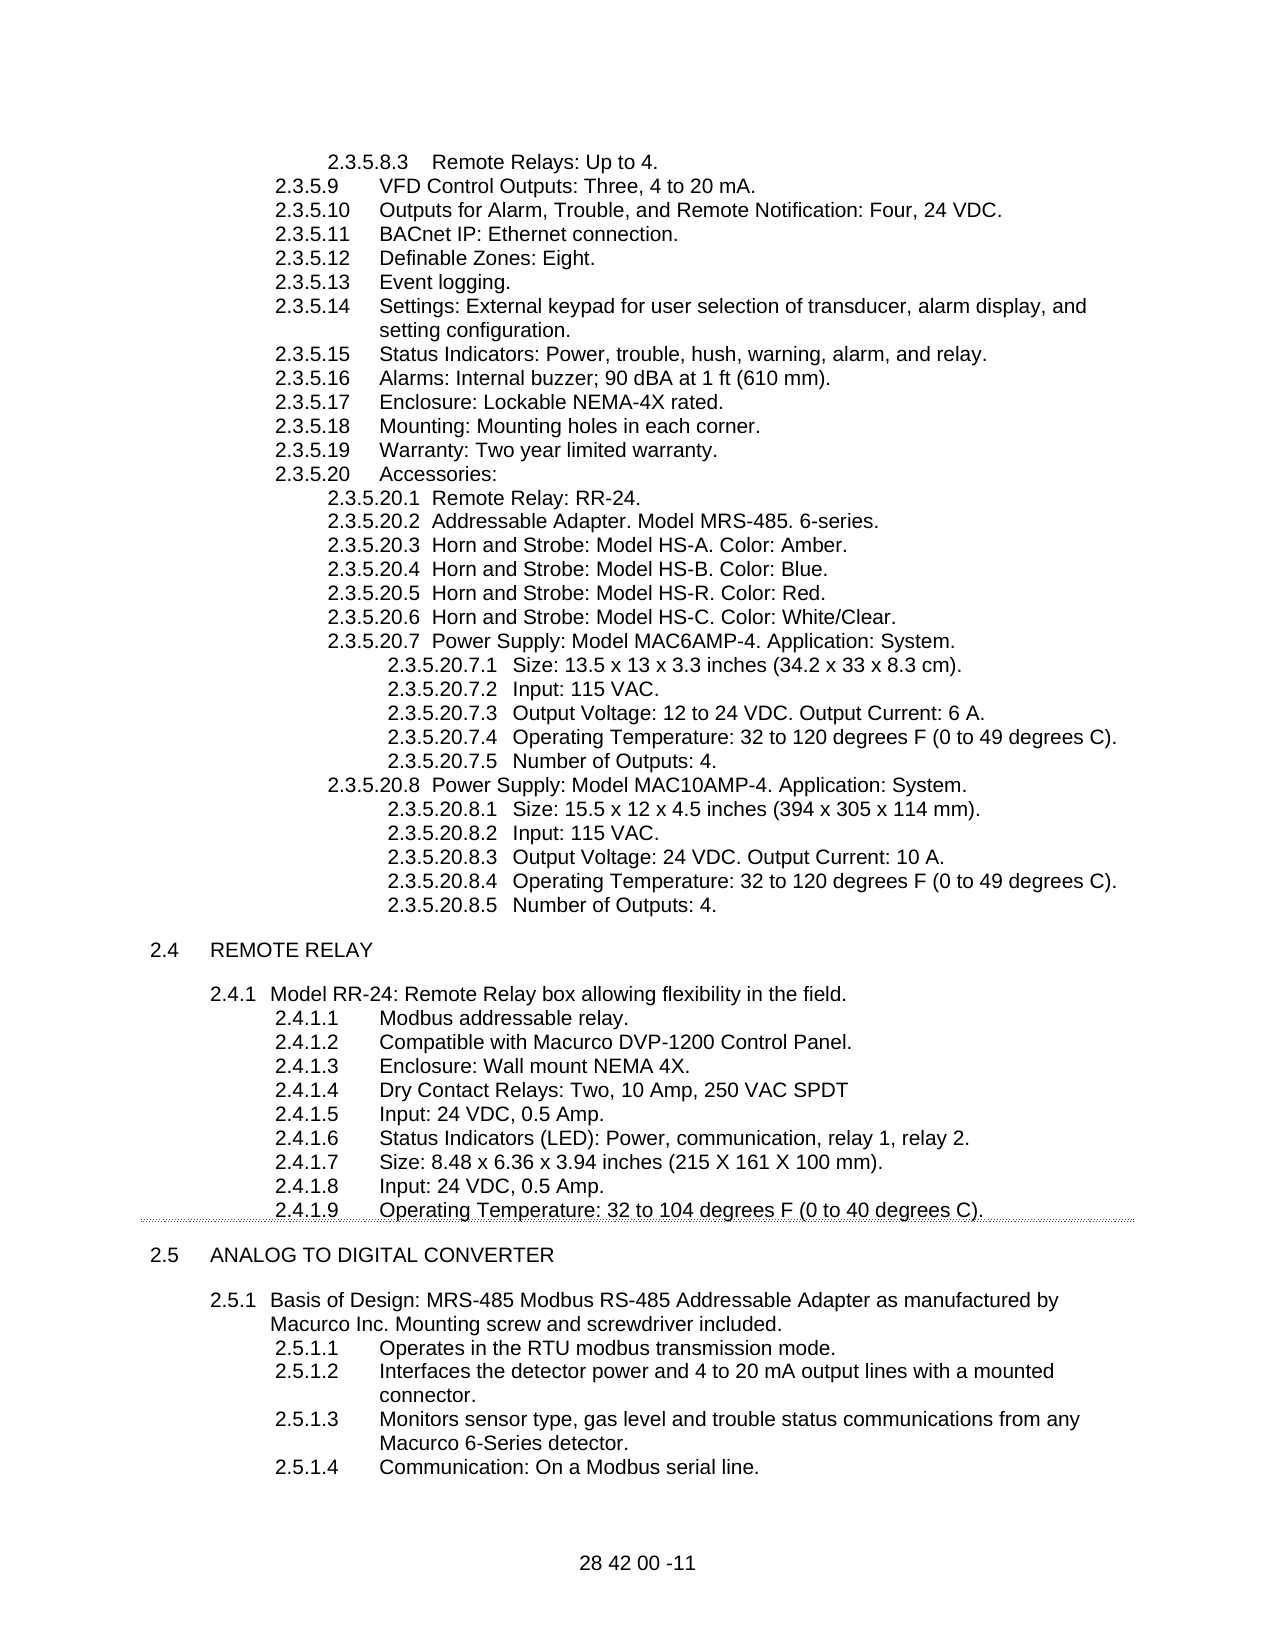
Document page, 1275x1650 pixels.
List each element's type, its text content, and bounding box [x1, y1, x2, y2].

list Operating Temperature: 32 to 120 degrees F (0 to 49 degrees C). [387, 725, 1125, 749]
list Operating Temperature: 32 to 104 degrees F (0 to 40 degrees C). [275, 1198, 1125, 1222]
list Basis of Design: MRS-485 Modbus RS-485 Addressable Adapter as manufactured by Macurco Inc. Mounting screw and screwdriver included. [210, 1287, 1125, 1335]
list Enclosure: Lockable NEMA-4X rated. [275, 389, 1125, 413]
list Operating Temperature: 32 to 120 degrees F (0 to 49 degrees C). [387, 869, 1125, 893]
list Horn and Strobe: Model HS-C. Color: White/Clear. [327, 605, 1125, 629]
list Monitors sensor type, gas level and trouble status communications from any Macurco 6-Series detector. [275, 1407, 1125, 1455]
list Input: 115 VAC. [387, 677, 1125, 701]
list Communication: On a Modbus serial line. [275, 1455, 1125, 1479]
list VFD Control Outputs: Three, 4 to 20 mA. [275, 174, 1125, 198]
list Model RR-24: Remote Relay box allowing flexibility in the field. [210, 982, 1125, 1006]
list Input: 24 VDC, 0.5 Amp. [275, 1174, 1125, 1198]
list Warranty: Two year limited warranty. [275, 437, 1125, 461]
list Horn and Strobe: Model HS-R. Color: Red. [327, 581, 1125, 605]
list Horn and Strobe: Model HS-B. Color: Blue. [327, 557, 1125, 581]
list ANALOG TO DIGITAL CONVERTER [150, 1243, 1125, 1267]
list Event logging. [275, 270, 1125, 294]
list Horn and Strobe: Model HS-A. Color: Amber. [327, 533, 1125, 557]
list Interfaces the detector power and 4 to 20 mA output lines with a mounted connector. [275, 1359, 1125, 1407]
list Dry Contact Relays: Two, 10 Amp, 250 VAC SPDT [275, 1078, 1125, 1102]
list Input: 115 VAC. [387, 821, 1125, 845]
list Size: 8.48 x 6.36 x 3.94 inches (215 X 161 X 100 mm). [275, 1150, 1125, 1174]
list Power Supply: Model MAC10AMP-4. Application: System. [327, 773, 1125, 797]
list Output Voltage: 24 VDC. Output Current: 10 A. [387, 845, 1125, 869]
list Settings: External keypad for user selection of transducer, alarm display, and setting configuration. [275, 294, 1125, 342]
list Addressable Adapter. Model MRS-485. 6-series. [327, 509, 1125, 533]
list Definable Zones: Eight. [275, 246, 1125, 270]
list Outputs for Alarm, Trouble, and Remote Notification: Four, 24 VDC. [275, 198, 1125, 222]
list Accessories: [275, 461, 1125, 485]
list Mounting: Mounting holes in each corner. [275, 413, 1125, 437]
list Power Supply: Model MAC6AMP-4. Application: System. [327, 629, 1125, 653]
list Modbus addressable relay. [275, 1006, 1125, 1030]
list Operates in the RTU modbus transmission mode. [275, 1335, 1125, 1359]
list REMOTE RELAY [150, 937, 1125, 961]
list Size: 15.5 x 12 x 4.5 inches (394 x 305 x 114 mm). [387, 797, 1125, 821]
list BACnet IP: Ethernet connection. [275, 222, 1125, 246]
list Number of Outputs: 4. [387, 893, 1125, 917]
list Alarms: Internal buzzer; 90 dBA at 1 ft (610 mm). [275, 366, 1125, 389]
list Number of Outputs: 4. [387, 749, 1125, 773]
list Status Indicators (LED): Power, communication, relay 1, relay 2. [275, 1126, 1125, 1150]
list Remote Relays: Up to 4. [327, 150, 1125, 174]
list Size: 13.5 x 13 x 3.3 inches (34.2 x 33 x 8.3 cm). [387, 653, 1125, 677]
list Input: 24 VDC, 0.5 Amp. [275, 1102, 1125, 1126]
list Output Voltage: 12 to 24 VDC. Output Current: 6 A. [387, 701, 1125, 725]
list Remote Relay: RR-24. [327, 485, 1125, 509]
list Compatible with Macurco DVP-1200 Control Panel. [275, 1030, 1125, 1054]
list Enclosure: Wall mount NEMA 4X. [275, 1054, 1125, 1078]
list Status Indicators: Power, trouble, hush, warning, alarm, and relay. [275, 342, 1125, 366]
